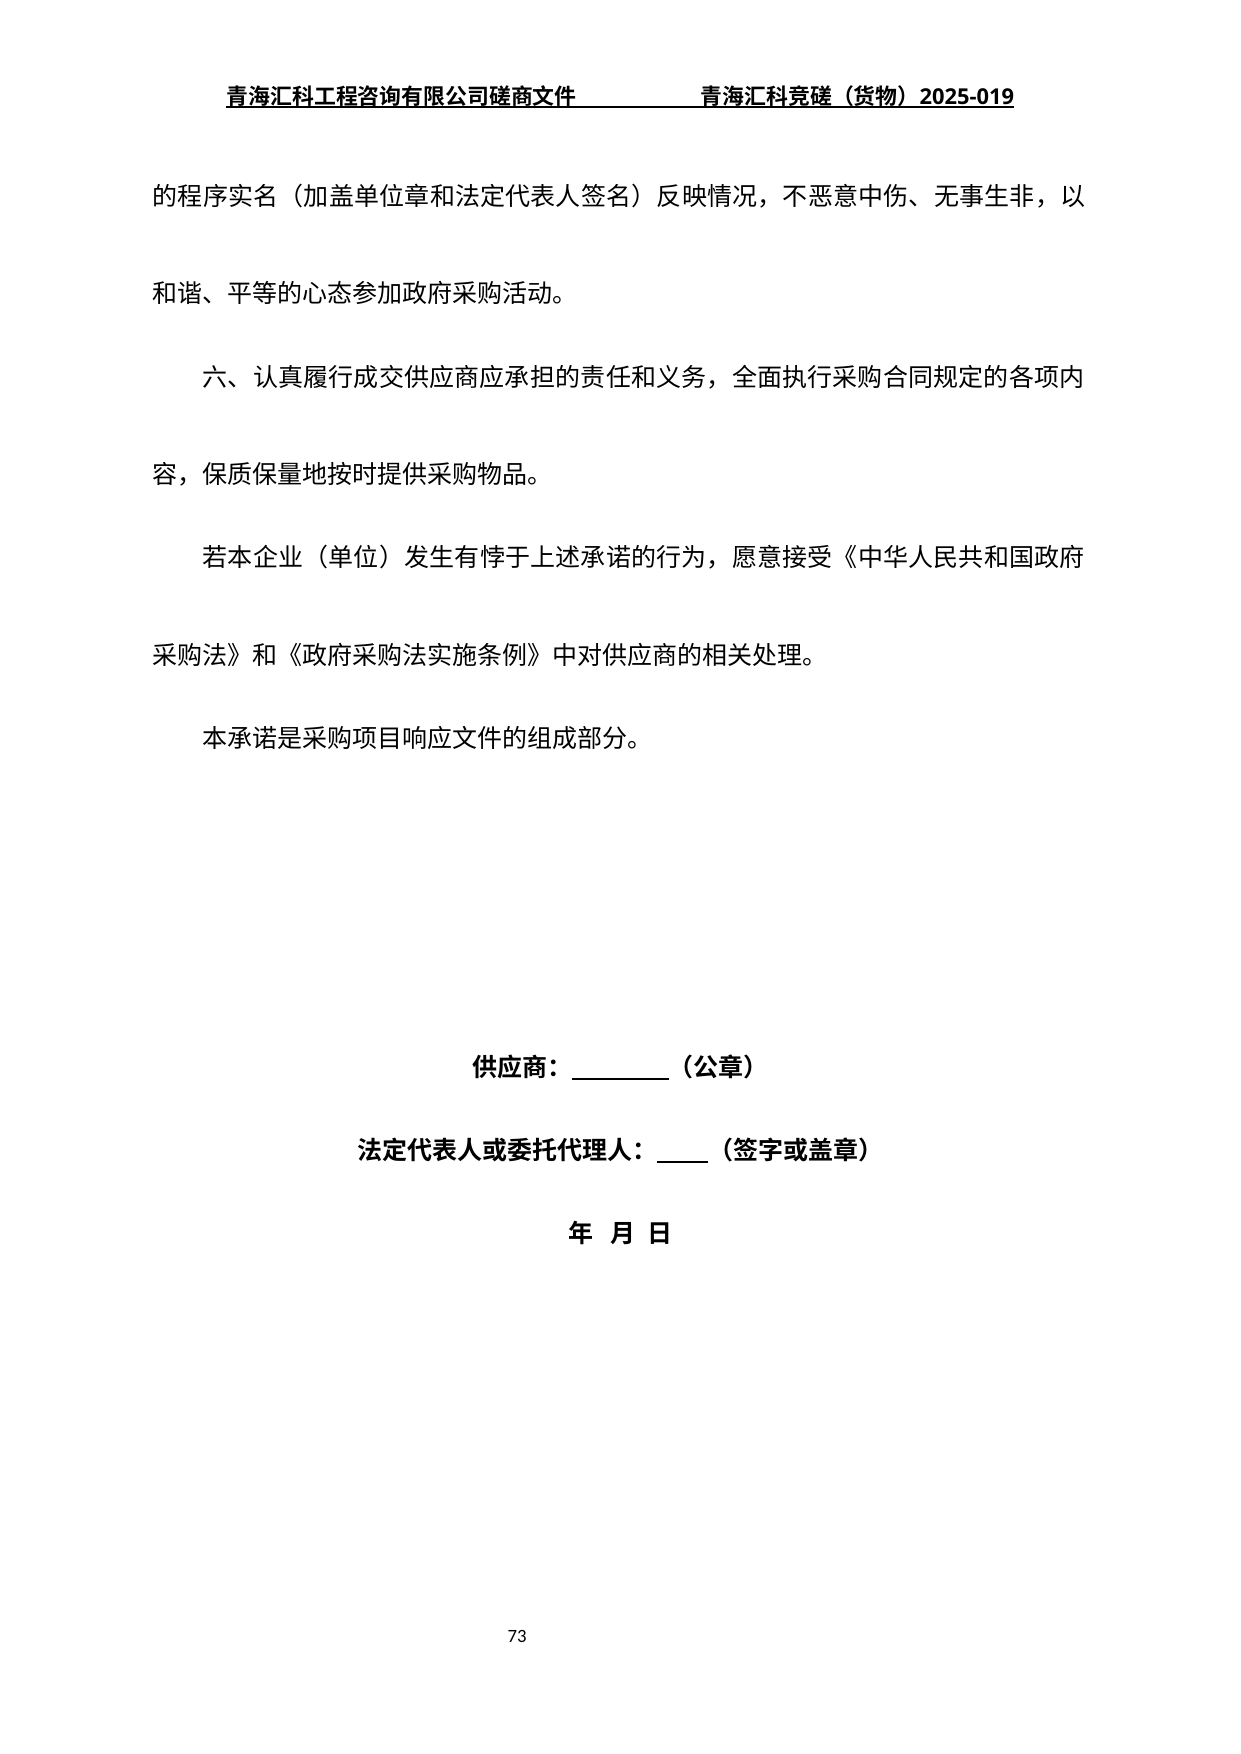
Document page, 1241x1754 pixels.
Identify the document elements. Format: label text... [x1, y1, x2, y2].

text 本承诺是采购项目响应文件的组成部分。 [152, 704, 1088, 769]
text 法定代表人或委托代理人： （签字或盖章） [152, 1116, 1088, 1181]
text 六、认真履行成交供应商应承担的责任和义务，全面执行采购合同规定的各项内容，保质保量地按时提供采购物品。 [152, 343, 1088, 505]
text 年 月 日 [152, 1199, 1088, 1264]
text 供应商： （公章） [152, 1033, 1088, 1098]
text 若本企业（单位）发生有悖于上述承诺的行为，愿意接受《中华人民共和国政府采购法》和《政府采购法实施条例》中对供应商的相关处理。 [152, 523, 1088, 686]
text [152, 162, 1088, 324]
